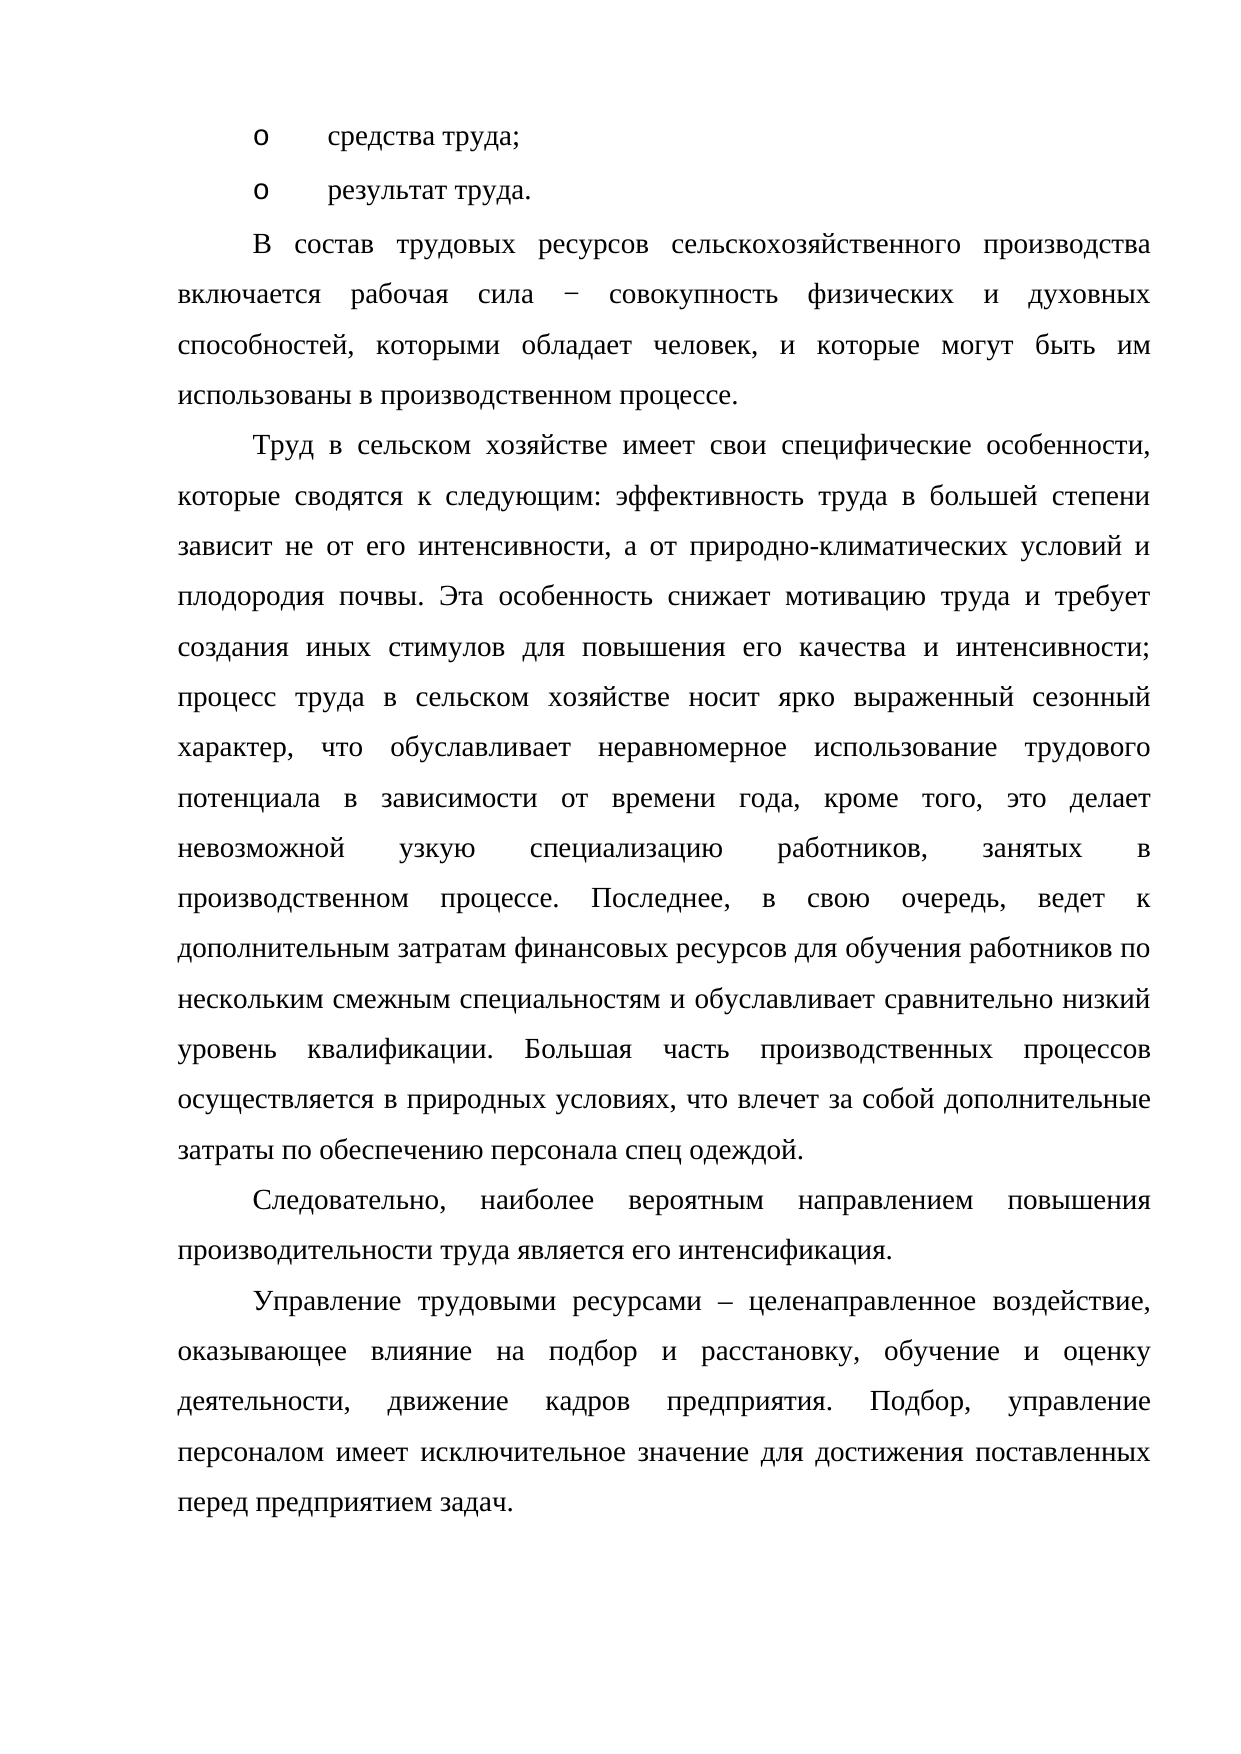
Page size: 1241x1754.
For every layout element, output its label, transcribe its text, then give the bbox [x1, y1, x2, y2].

text Следовательно, наиболее вероятным направлением повышения производительности труда является его интенсификация. [177, 1182, 1152, 1266]
text Управление трудовыми ресурсами – целенаправленное воздействие, оказывающее влияние на подбор и расстановку, обучение и оценку деятельности, движение кадров предприятия. Подбор, управление персоналом имеет исключительное значение для достижения поставленных перед предприятием задач. [177, 1283, 1152, 1518]
text Труд в сельском хозяйстве имеет свои специфические особенности, которые сводятся к следующим: эффективность труда в большей степени зависит не от его интенсивности, а от природно-климатических условий и плодородия почвы. Эта особенность снижает мотивацию труда и требует создания иных стимулов для повышения его качества и интенсивности; процесс труда в сельском хозяйстве носит ярко выраженный сезонный характер, что обуславливает неравномерное использование трудового потенциала в зависимости от времени года, кроме того, это делает невозможной узкую специализацию работников, занятых в производственном процессе. Последнее, в свою очередь, ведет к дополнительным затратам финансовых ресурсов для обучения работников по нескольким смежным специальностям и обуславливает сравнительно низкий уровень квалификации. Большая часть производственных процессов осуществляется в природных условиях, что влечет за собой дополнительные затраты по обеспечению персонала спец одеждой. [177, 427, 1152, 1165]
list средства труда; [177, 118, 1152, 154]
text В состав трудовых ресурсов сельскохозяйственного производства включается рабочая сила − совокупность физических и духовных способностей, которыми обладает человек, и которые могут быть им использованы в производственном процессе. [177, 226, 1152, 411]
list результат труда. [177, 172, 1152, 208]
